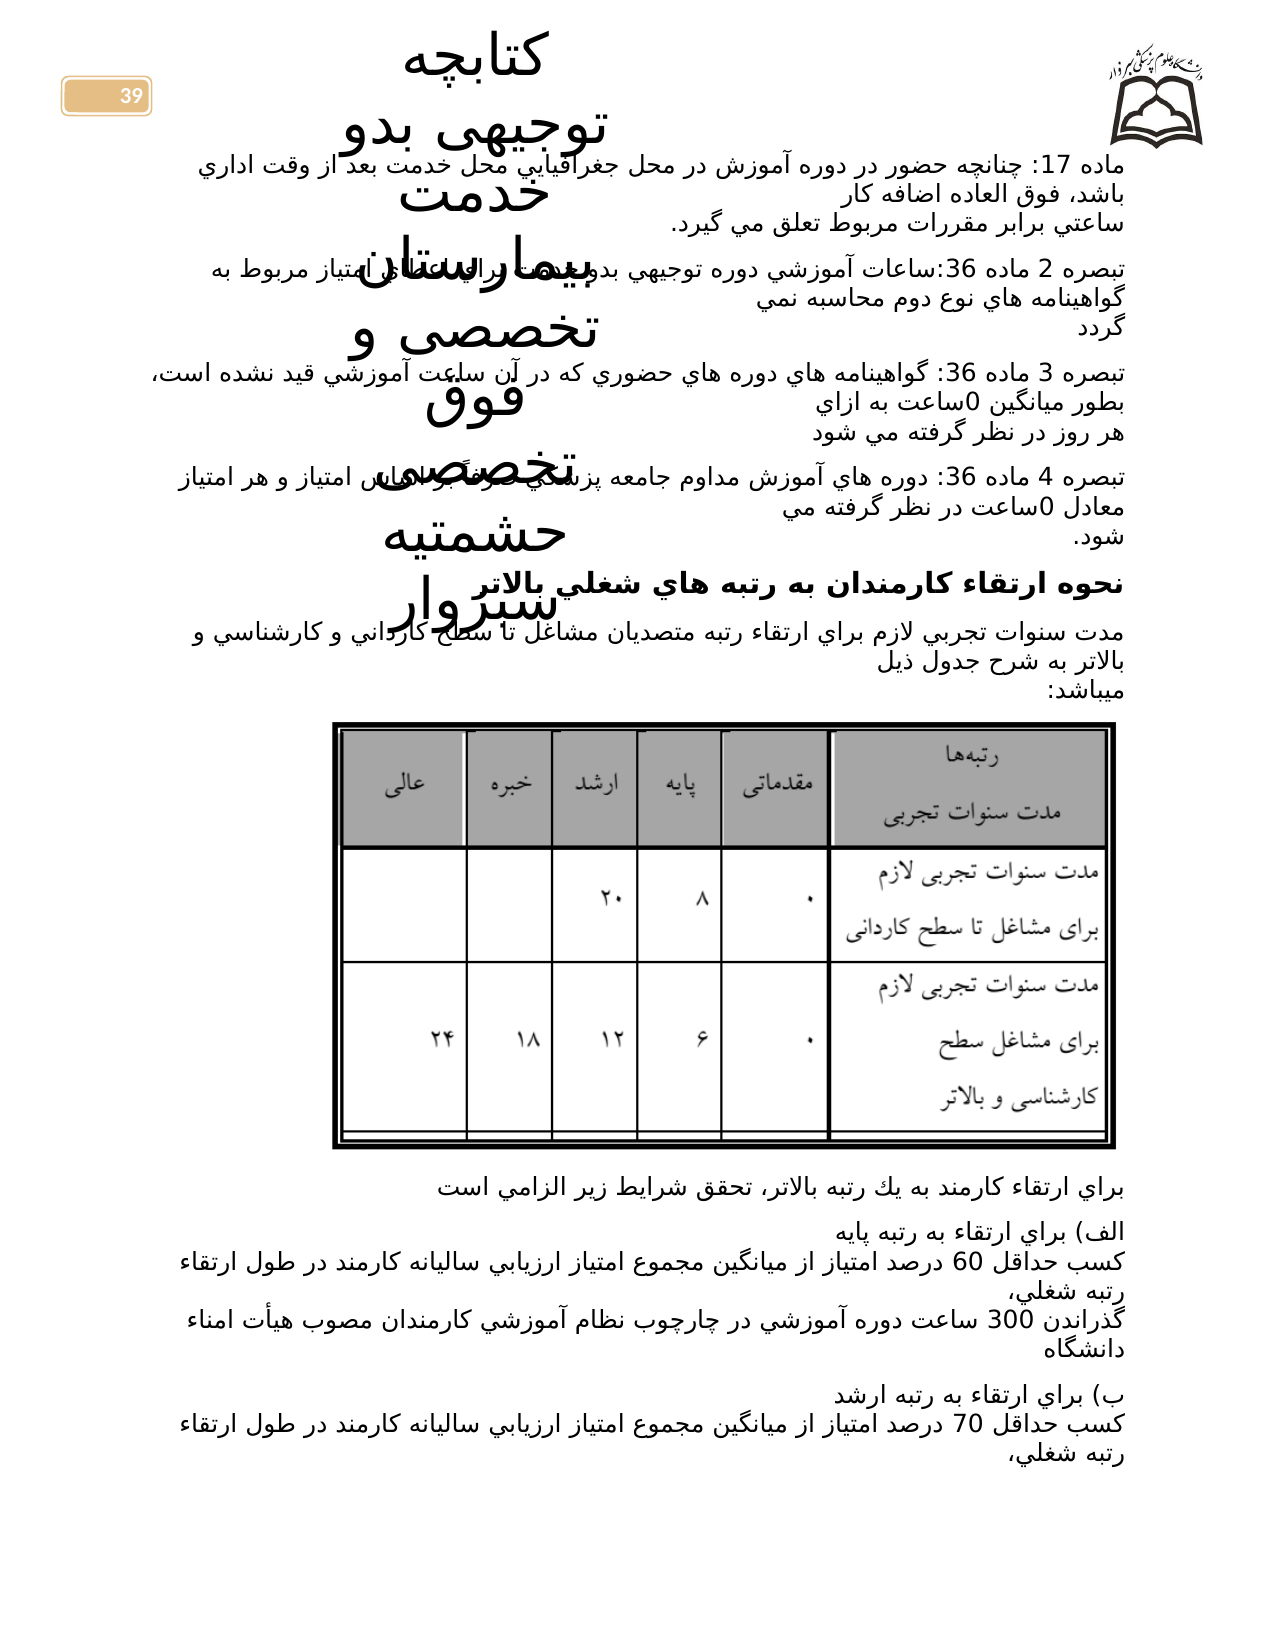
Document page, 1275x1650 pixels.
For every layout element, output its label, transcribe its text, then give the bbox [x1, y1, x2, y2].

text نحوه ارتقاء كارمندان به رتبه هاي شغلي بالاتر [150, 567, 1125, 601]
text ماده 17: چنانچه حضور در دوره آموزش در محل جغرافيايي محل خدمت بعد از وقت اداري باشد، فوق العاده اضافه كار ساعتي برابر مقررات مربوط تعلق مي گيرد. [150, 150, 1125, 237]
text براي ارتقاء كارمند به يك رتبه بالاتر، تحقق شرايط زير الزامي است [150, 1172, 1125, 1201]
text تبصره 3 ماده 36: گواهينامه هاي دوره هاي حضوري كه در آن ساعت آموزشي قيد نشده است، بطور ميانگين 0ساعت به ازاي هر روز در نظر گرفته مي شود [150, 358, 1125, 446]
text الف) براي ارتقاء به رتبه پايه كسب حداقل 60 درصد امتياز از ميانگين مجموع امتياز ارزيابي ساليانه كارمند در طول ارتقاء رتبه شغلي، گذراندن 300 ساعت دوره آموزشي در چارچوب نظام آموزشي كارمندان مصوب هيأت امناء دانشگاه [150, 1217, 1125, 1363]
text مدت سنوات تجربي لازم براي ارتقاء رتبه متصديان مشاغل تا سطح كارداني و كارشناسي و بالاتر به شرح جدول ذيل ميباشد: [150, 617, 1125, 705]
picture [329, 721, 1125, 1155]
picture [1109, 43, 1203, 149]
text تبصره 2 ماده 36:ساعات آموزشي دوره توجيهي بدو خدمت براي اعطاي امتياز مربوط به گواهينامه هاي نوع دوم محاسبه نمي گردد [150, 254, 1125, 342]
text تبصره 4 ماده 36: دوره هاي آموزش مداوم جامعه پزشكي صرفاً بر اساس امتياز و هر امتياز معادل 0ساعت در نظر گرفته مي شود. [150, 462, 1125, 550]
